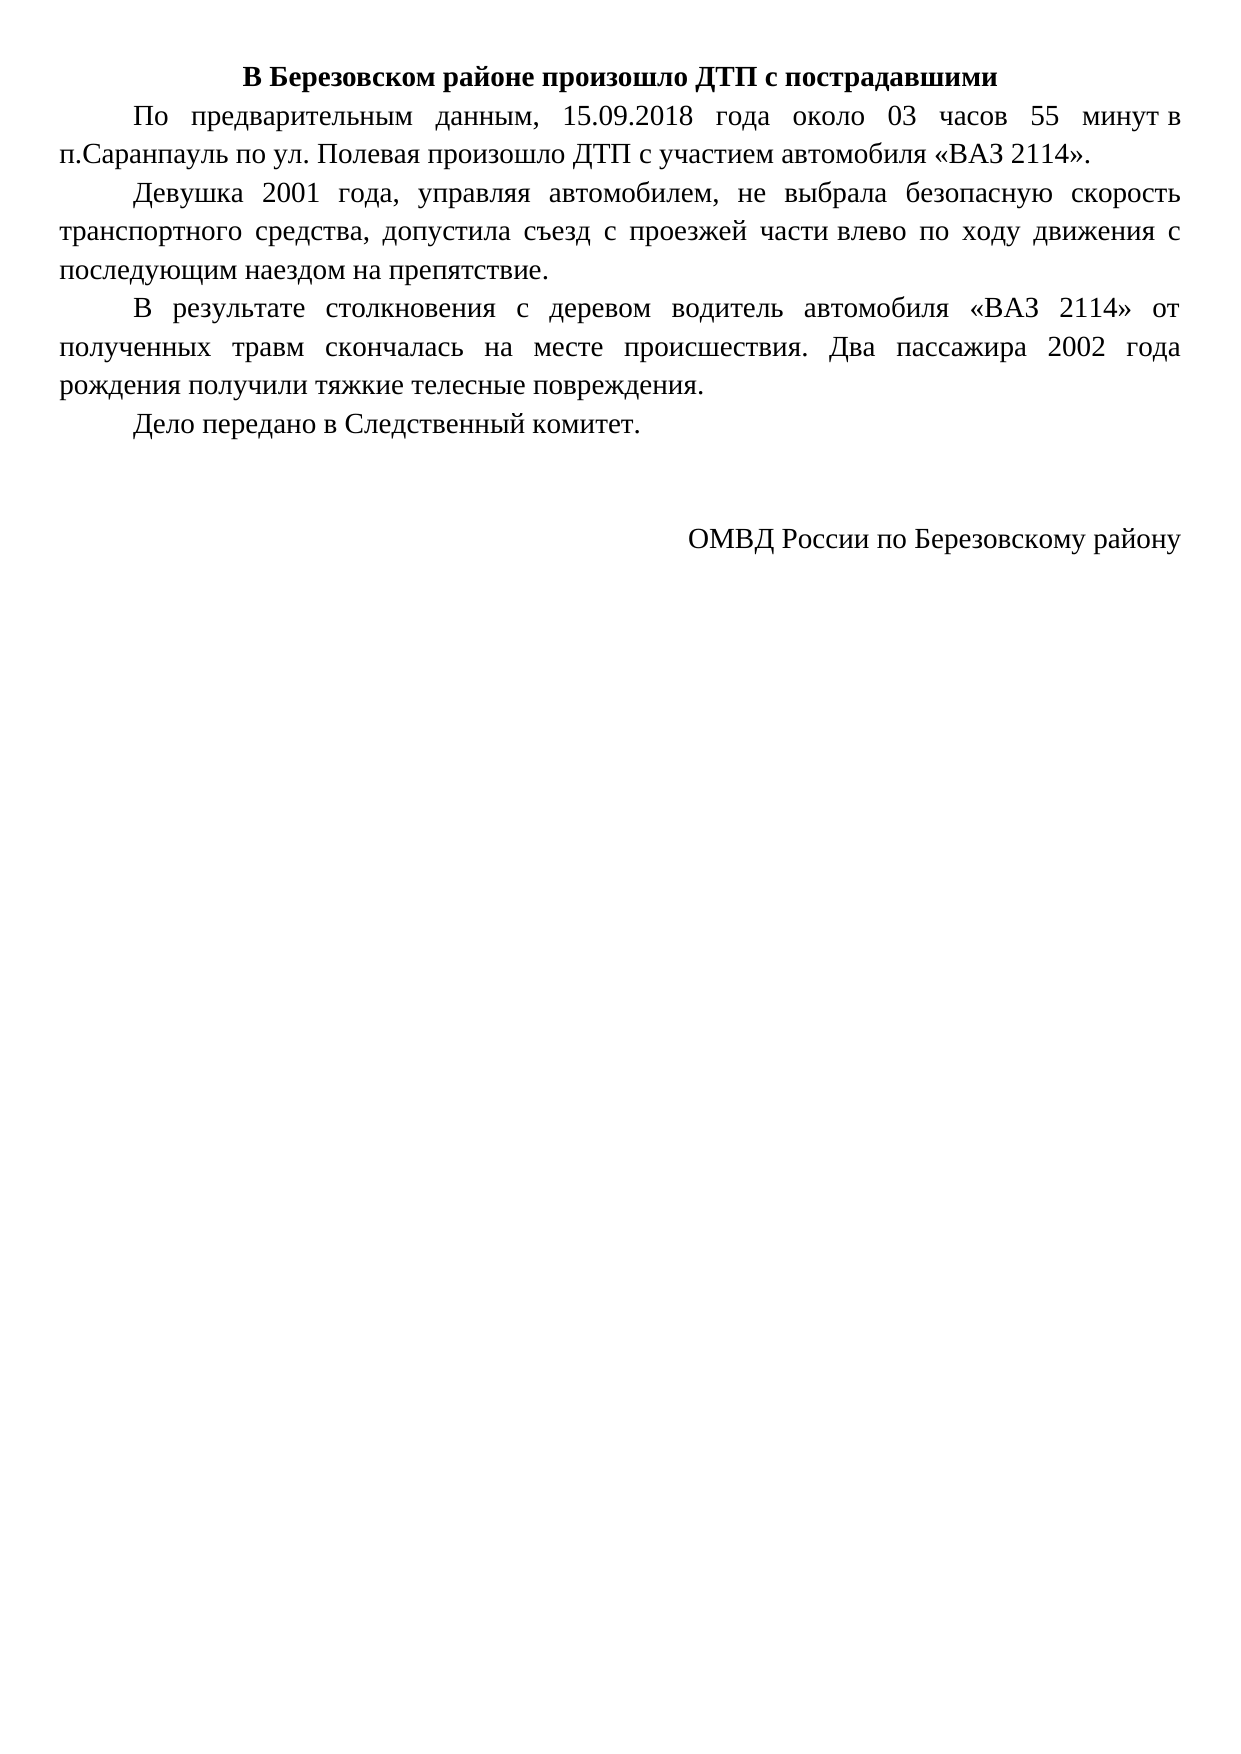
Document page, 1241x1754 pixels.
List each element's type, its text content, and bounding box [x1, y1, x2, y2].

text В результате столкновения с деревом водитель автомобиля «ВАЗ 2114» от полученных травм скончалась на месте происшествия. Два пассажира 2002 года рождения получили тяжкие телесные повреждения. [59, 290, 1181, 401]
text ОМВД России по Березовскому району [59, 522, 1181, 555]
text Дело передано в Следственный комитет. [59, 406, 1181, 439]
text По предварительным данным, 15.09.2018 года около 03 часов 55 минут в п.Саранпауль по ул. Полевая произошло ДТП с участием автомобиля «ВАЗ 2114». [59, 98, 1181, 170]
text Девушка 2001 года, управляя автомобилем, не выбрала безопасную скорость транспортного средства, допустила съезд с проезжей части влево по ходу движения с последующим наездом на препятствие. [59, 175, 1181, 285]
text В Березовском районе произошло ДТП с пострадавшими [59, 59, 1181, 93]
